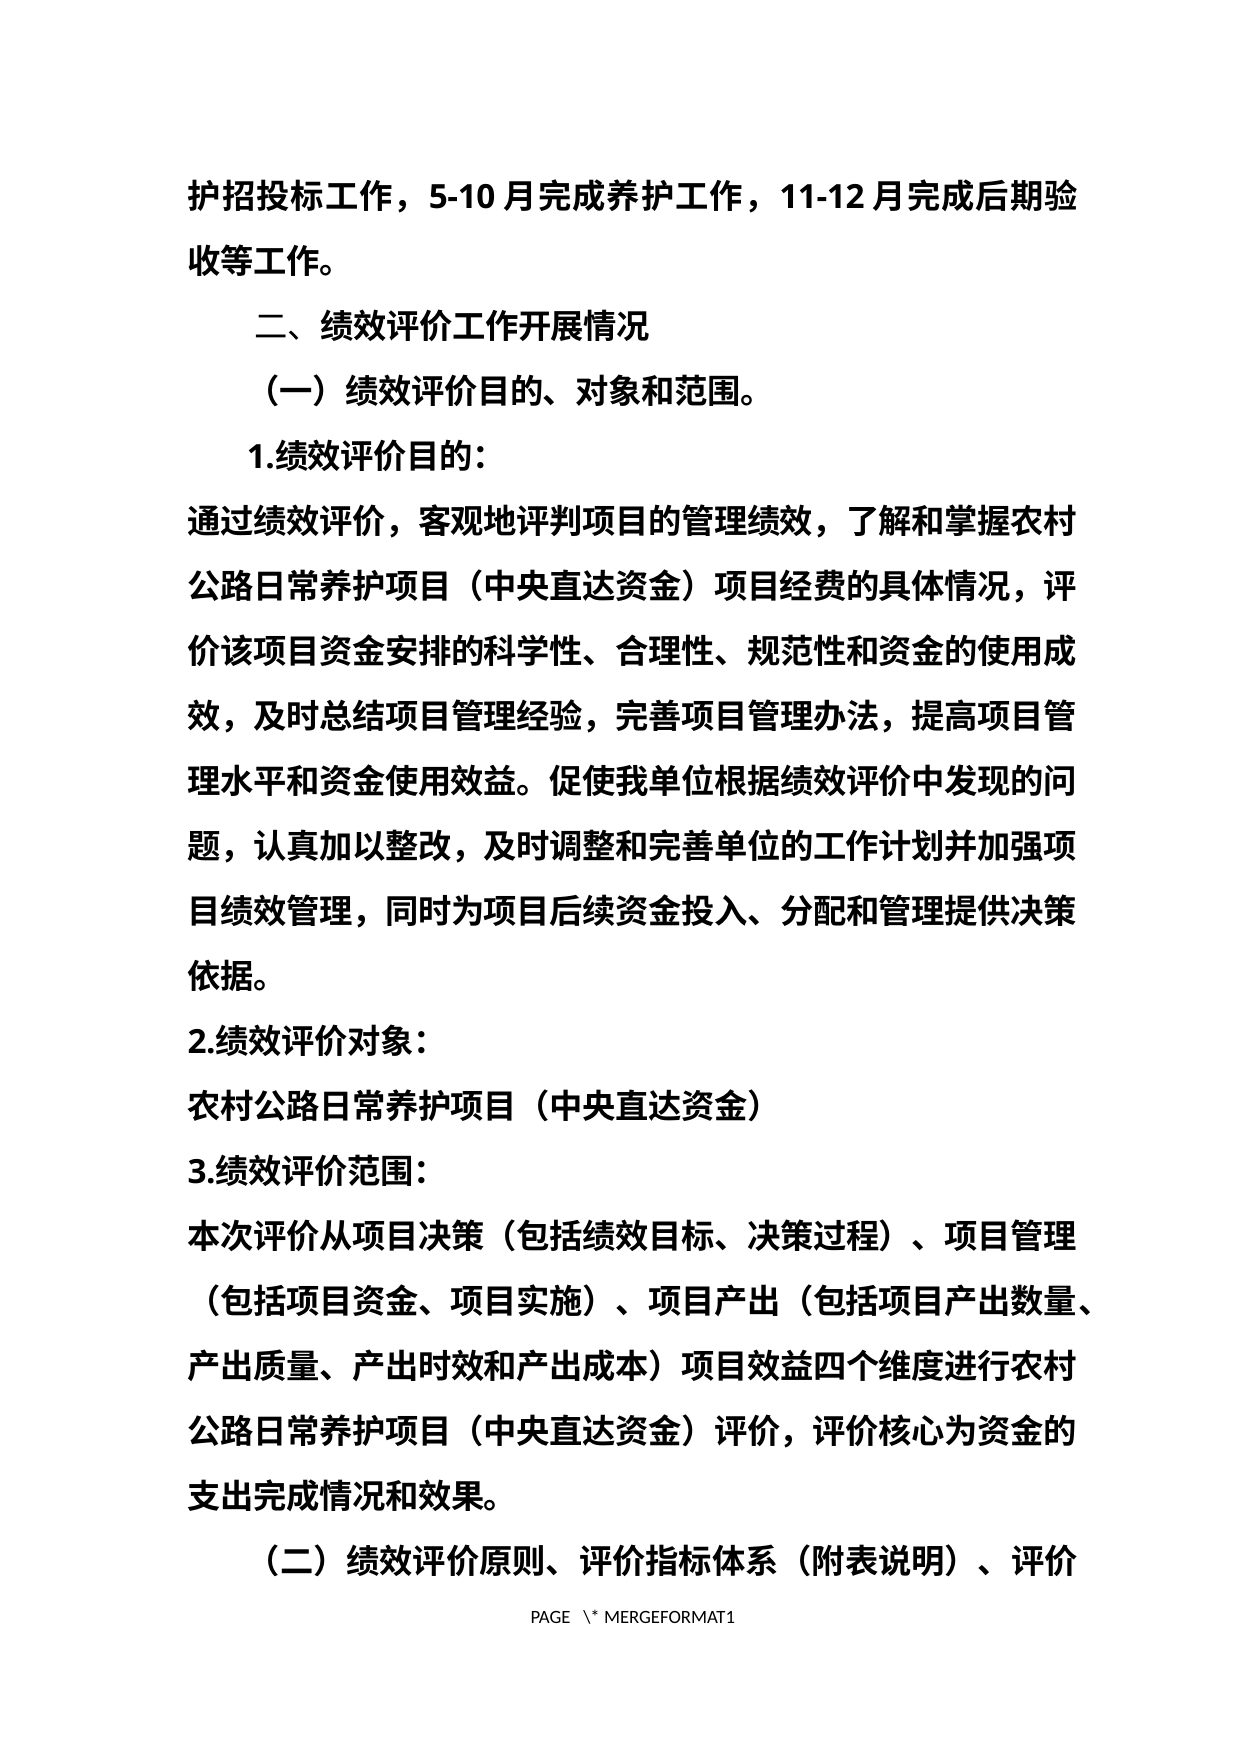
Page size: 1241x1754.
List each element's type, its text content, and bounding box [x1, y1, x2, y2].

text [187, 162, 1078, 292]
text 二、绩效评价工作开展情况 [187, 292, 1078, 357]
text （一）绩效评价目的、对象和范围。 [187, 357, 1078, 422]
text 1.绩效评价目的： 通过绩效评价，客观地评判项目的管理绩效，了解和掌握农村公路日常养护项目（中央直达资金）项目经费的具体情况，评价该项目资金安排的科学性、合理性、规范性和资金的使用成效，及时总结项目管理经验，完善项目管理办法，提高项目管理水平和资金使用效益。促使我单位根据绩效评价中发现的问题，认真加以整改，及时调整和完善单位的工作计划并加强项目绩效管理，同时为项目后续资金投入、分配和管理提供决策依据。 2.绩效评价对象： 农村公路日常养护项目（中央直达资金） 3.绩效评价范围： 本次评价从项目决策（包括绩效目标、决策过程）、项目管理（包括项目资金、项目实施）、项目产出（包括项目产出数量、产出质量、产出时效和产出成本）项目效益四个维度进行农村公路日常养护项目（中央直达资金）评价，评价核心为资金的支出完成情况和效果。 [187, 422, 1078, 1527]
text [187, 1527, 1078, 1592]
